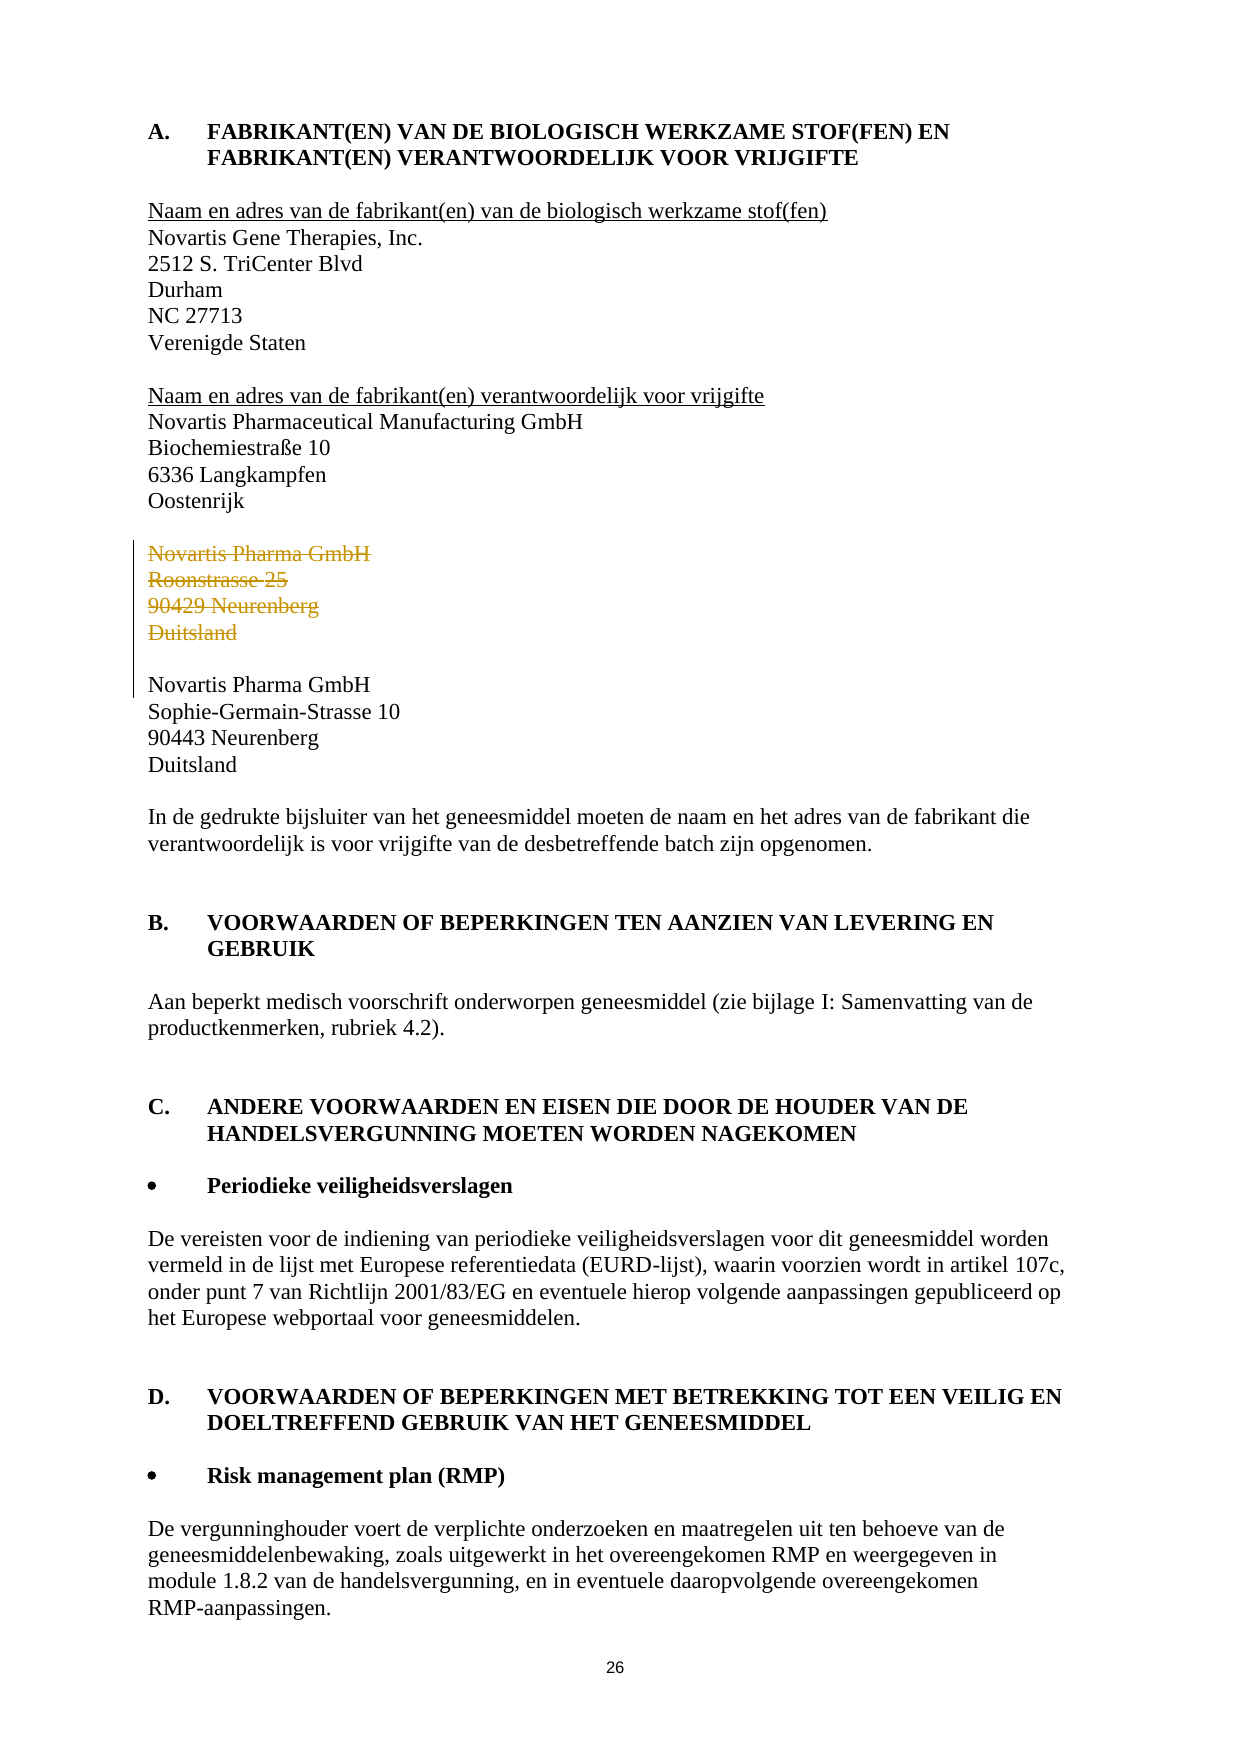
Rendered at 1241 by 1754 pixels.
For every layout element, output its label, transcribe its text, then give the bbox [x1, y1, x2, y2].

text De vereisten voor de indiening van periodieke veiligheidsverslagen voor dit geneesmiddel worden vermeld in de lijst met Europese referentiedata (EURD-lijst), waarin voorzien wordt in artikel 107c, onder punt 7 van Richtlijn 2001/83/EG en eventuele hierop volgende aanpassingen gepubliceerd op het Europese webportaal voor geneesmiddelen. [148, 1225, 1093, 1330]
text C. ANDERE VOORWAARDEN EN EISEN DIE DOOR DE HOUDER VAN DE HANDELSVERGUNNING MOETEN WORDEN NAGEKOMEN [148, 1093, 1092, 1146]
text 6336 Langkampfen [148, 461, 1092, 487]
text NC 27713 [148, 303, 1092, 329]
text In de gedrukte bijsluiter van het geneesmiddel moeten de naam en het adres van de fabrikant die verantwoordelijk is voor vrijgifte van de desbetreffende batch zijn opgenomen. [148, 803, 1092, 856]
text Novartis Pharmaceutical Manufacturing GmbH [148, 408, 1092, 434]
text Verenigde Staten [148, 329, 1092, 355]
text Biochemiestraße 10 [148, 434, 1092, 461]
text Duitsland [148, 751, 1092, 777]
text B. VOORWAARDEN OF BEPERKINGEN TEN AANZIEN VAN LEVERING EN GEBRUIK [148, 909, 1092, 961]
text Durham [148, 276, 1092, 303]
text Naam en adres van de fabrikant(en) verantwoordelijk voor vrijgifte [148, 382, 1092, 408]
text Sophie-Germain-Strasse 10 [148, 698, 1092, 724]
list Aan beperkt medisch voorschrift onderworpen geneesmiddel (zie bijlage I: Samenvatting van de productkenmerken, rubriek 4.2). [148, 988, 1092, 1041]
text Oostenrijk [148, 487, 1092, 513]
text Novartis Pharma GmbH [148, 672, 1092, 698]
text Naam en adres van de fabrikant(en) van de biologisch werkzame stof(fen) [148, 197, 1092, 223]
list Periodieke veiligheidsverslagen [148, 1172, 1093, 1199]
text 90443 Neurenberg [148, 724, 1092, 751]
text D. VOORWAARDEN OF BEPERKINGEN MET BETREKKING TOT EEN VEILIG EN DOELTREFFEND GEBRUIK VAN HET GENEESMIDDEL [148, 1383, 1092, 1436]
text 2512 S. TriCenter Blvd [148, 250, 1092, 276]
text Novartis Gene Therapies, Inc. [148, 223, 1092, 250]
list Risk management plan (RMP) [148, 1462, 1093, 1488]
text De vergunninghouder voert de verplichte onderzoeken en maatregelen uit ten behoeve van de geneesmiddelenbewaking, zoals uitgewerkt in het overeengekomen RMP en weergegeven in module 1.8.2 van de handelsvergunning, en in eventuele daaropvolgende overeengekomen RMP-aanpassingen. [148, 1515, 1093, 1620]
text A. FABRIKANT(EN) VAN DE BIOLOGISCH WERKZAME STOF(FEN) EN FABRIKANT(EN) VERANTWOORDELIJK VOOR VRIJGIFTE [148, 118, 1092, 171]
